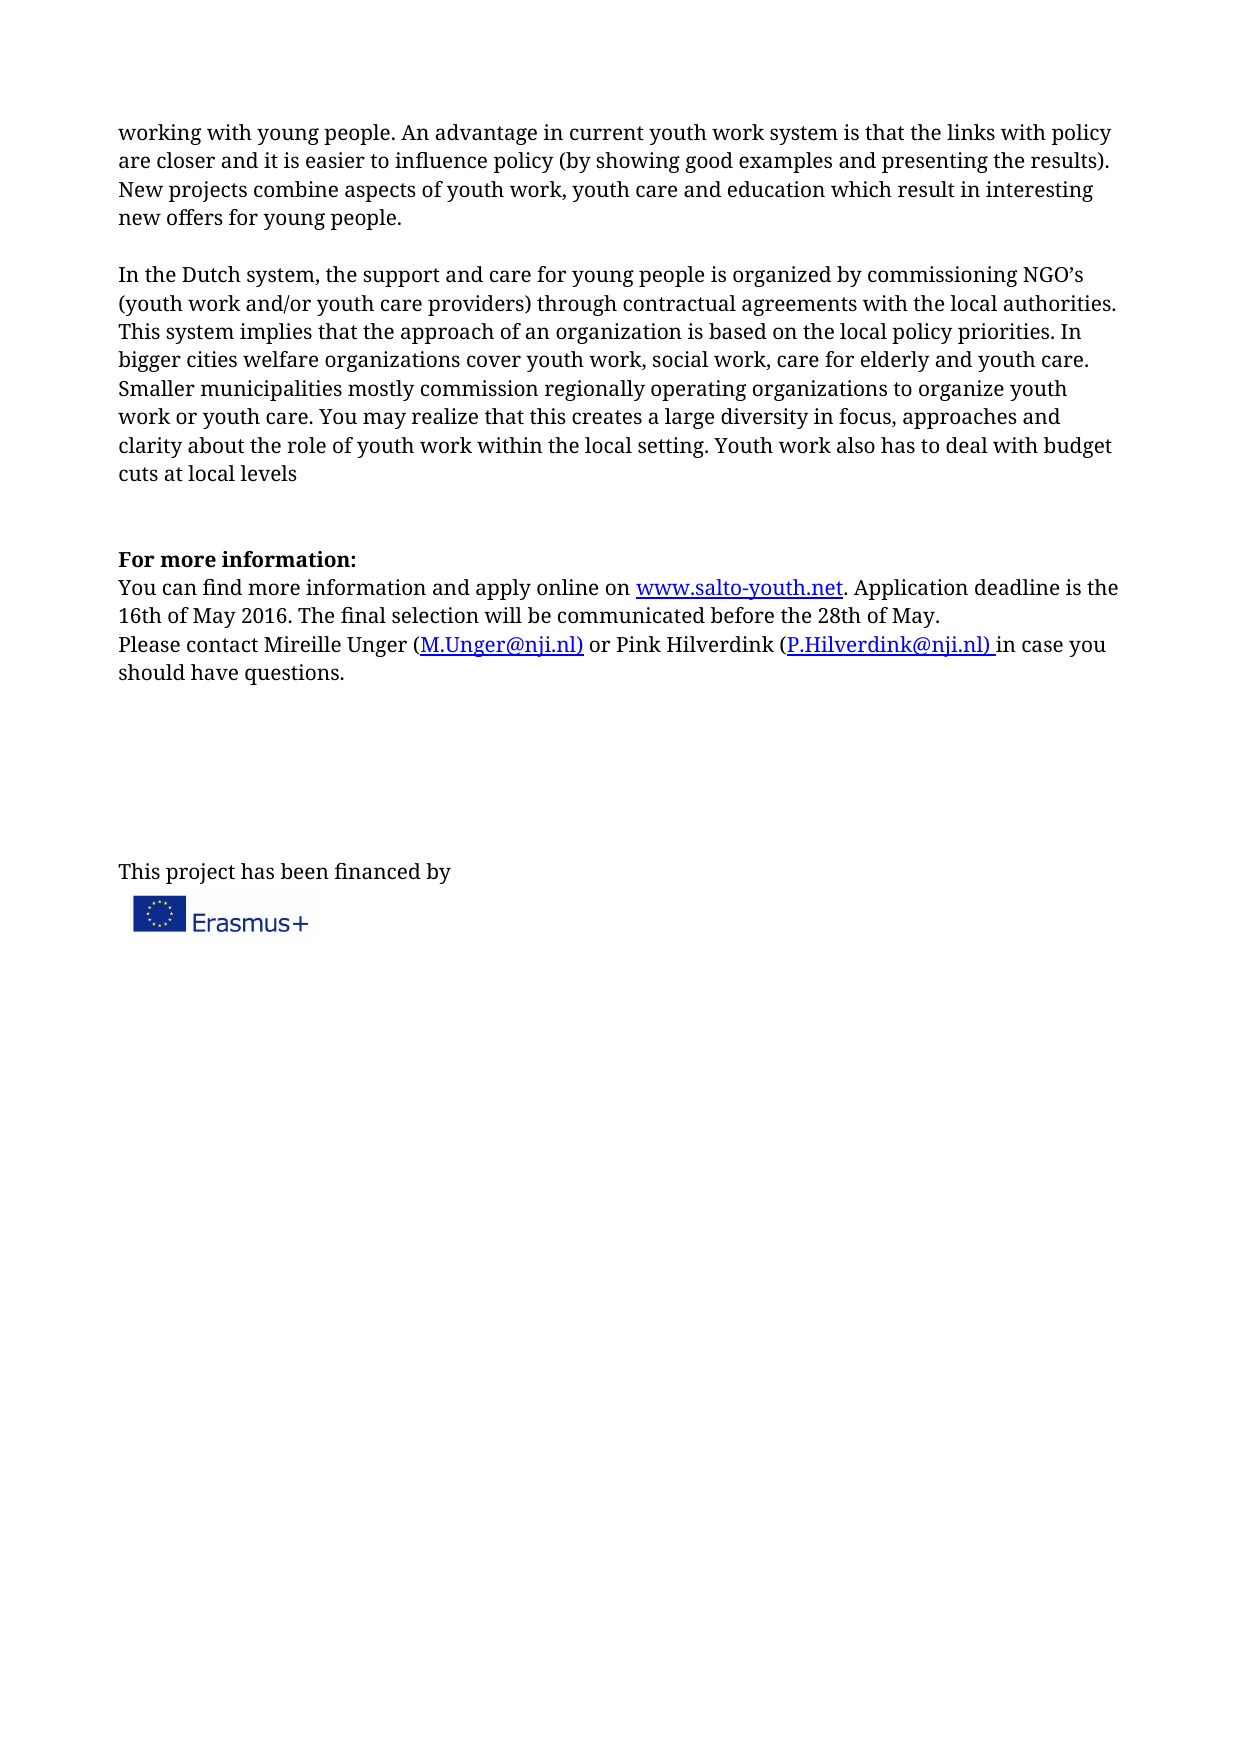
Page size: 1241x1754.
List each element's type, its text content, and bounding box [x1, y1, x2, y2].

text For more information: [118, 545, 1122, 573]
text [118, 118, 1122, 232]
picture [123, 886, 318, 942]
text This project has been financed by [118, 857, 1122, 886]
text Please contact Mireille Unger (M.Unger@nji.nl) or Pink Hilverdink (P.Hilverdink@nji.nl) in case you should have questions. [118, 630, 1122, 687]
text You can find more information and apply online on www.salto-youth.net. Application deadline is the 16th of May 2016. The final selection will be communicated before the 28th of May. [118, 573, 1122, 630]
text In the Dutch system, the support and care for young people is organized by commissioning NGO’s (youth work and/or youth care providers) through contractual agreements with the local authorities. This system implies that the approach of an organization is based on the local policy priorities. In bigger cities welfare organizations cover youth work, social work, care for elderly and youth care. Smaller municipalities mostly commission regionally operating organizations to organize youth work or youth care. You may realize that this creates a large diversity in focus, approaches and clarity about the role of youth work within the local setting. Youth work also has to deal with budget cuts at local levels [118, 260, 1122, 488]
